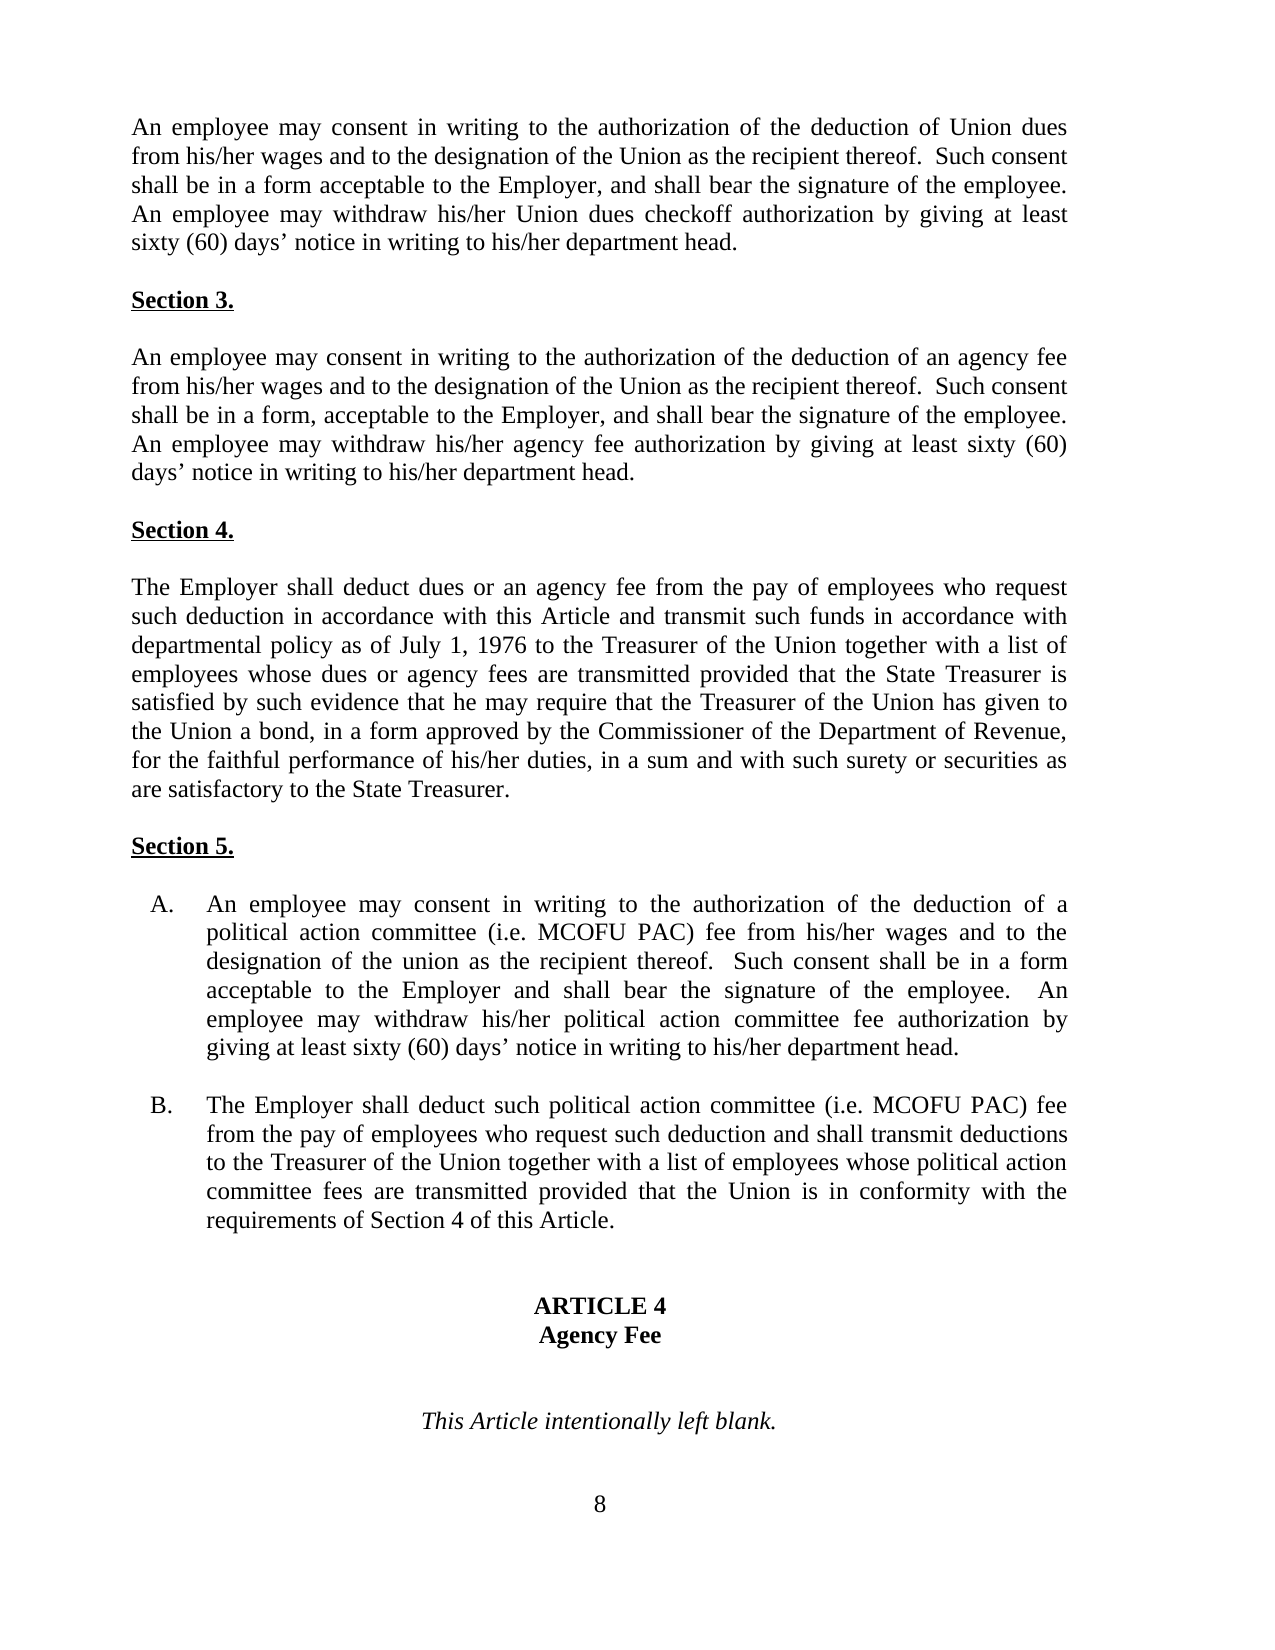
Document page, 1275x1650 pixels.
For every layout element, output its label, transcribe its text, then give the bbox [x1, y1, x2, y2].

text B. The Employer shall deduct such political action committee (i.e. MCOFU PAC) fee from the pay of employees who request such deduction and shall transmit deductions to the Treasurer of the Union together with a list of employees whose political action committee fees are transmitted provided that the Union is in conformity with the requirements of Section 4 of this Article. [150, 1090, 1069, 1234]
text Section 4. [131, 515, 1069, 544]
text Section 5. [131, 831, 1069, 860]
text ARTICLE 4 [131, 1291, 1069, 1320]
text An employee may consent in writing to the authorization of the deduction of an agency fee from his/her wages and to the designation of the Union as the recipient thereof. Such consent shall be in a form, acceptable to the Employer, and shall bear the signature of the employee. An employee may withdraw his/her agency fee authorization by giving at least sixty (60) days’ notice in writing to his/her department head. [131, 342, 1069, 486]
text An employee may consent in writing to the authorization of the deduction of Union dues from his/her wages and to the designation of the Union as the recipient thereof. Such consent shall be in a form acceptable to the Employer, and shall bear the signature of the employee. An employee may withdraw his/her Union dues checkoff authorization by giving at least sixty (60) days’ notice in writing to his/her department head. [131, 112, 1069, 256]
text Agency Fee [131, 1320, 1069, 1349]
text The Employer shall deduct dues or an agency fee from the pay of employees who request such deduction in accordance with this Article and transmit such funds in accordance with departmental policy as of July 1, 1976 to the Treasurer of the Union together with a list of employees whose dues or agency fees are transmitted provided that the State Treasurer is satisfied by such evidence that he may require that the Treasurer of the Union has given to the Union a bond, in a form approved by the Commissioner of the Department of Revenue, for the faithful performance of his/her duties, in a sum and with such surety or securities as are satisfactory to the State Treasurer. [131, 572, 1069, 802]
text A. An employee may consent in writing to the authorization of the deduction of a political action committee (i.e. MCOFU PAC) fee from his/her wages and to the designation of the union as the recipient thereof. Such consent shall be in a form acceptable to the Employer and shall bear the signature of the employee. An employee may withdraw his/her political action committee fee authorization by giving at least sixty (60) days’ notice in writing to his/her department head. [150, 889, 1069, 1061]
text Section 3. [131, 285, 1069, 314]
text This Article intentionally left blank. [131, 1406, 1069, 1435]
